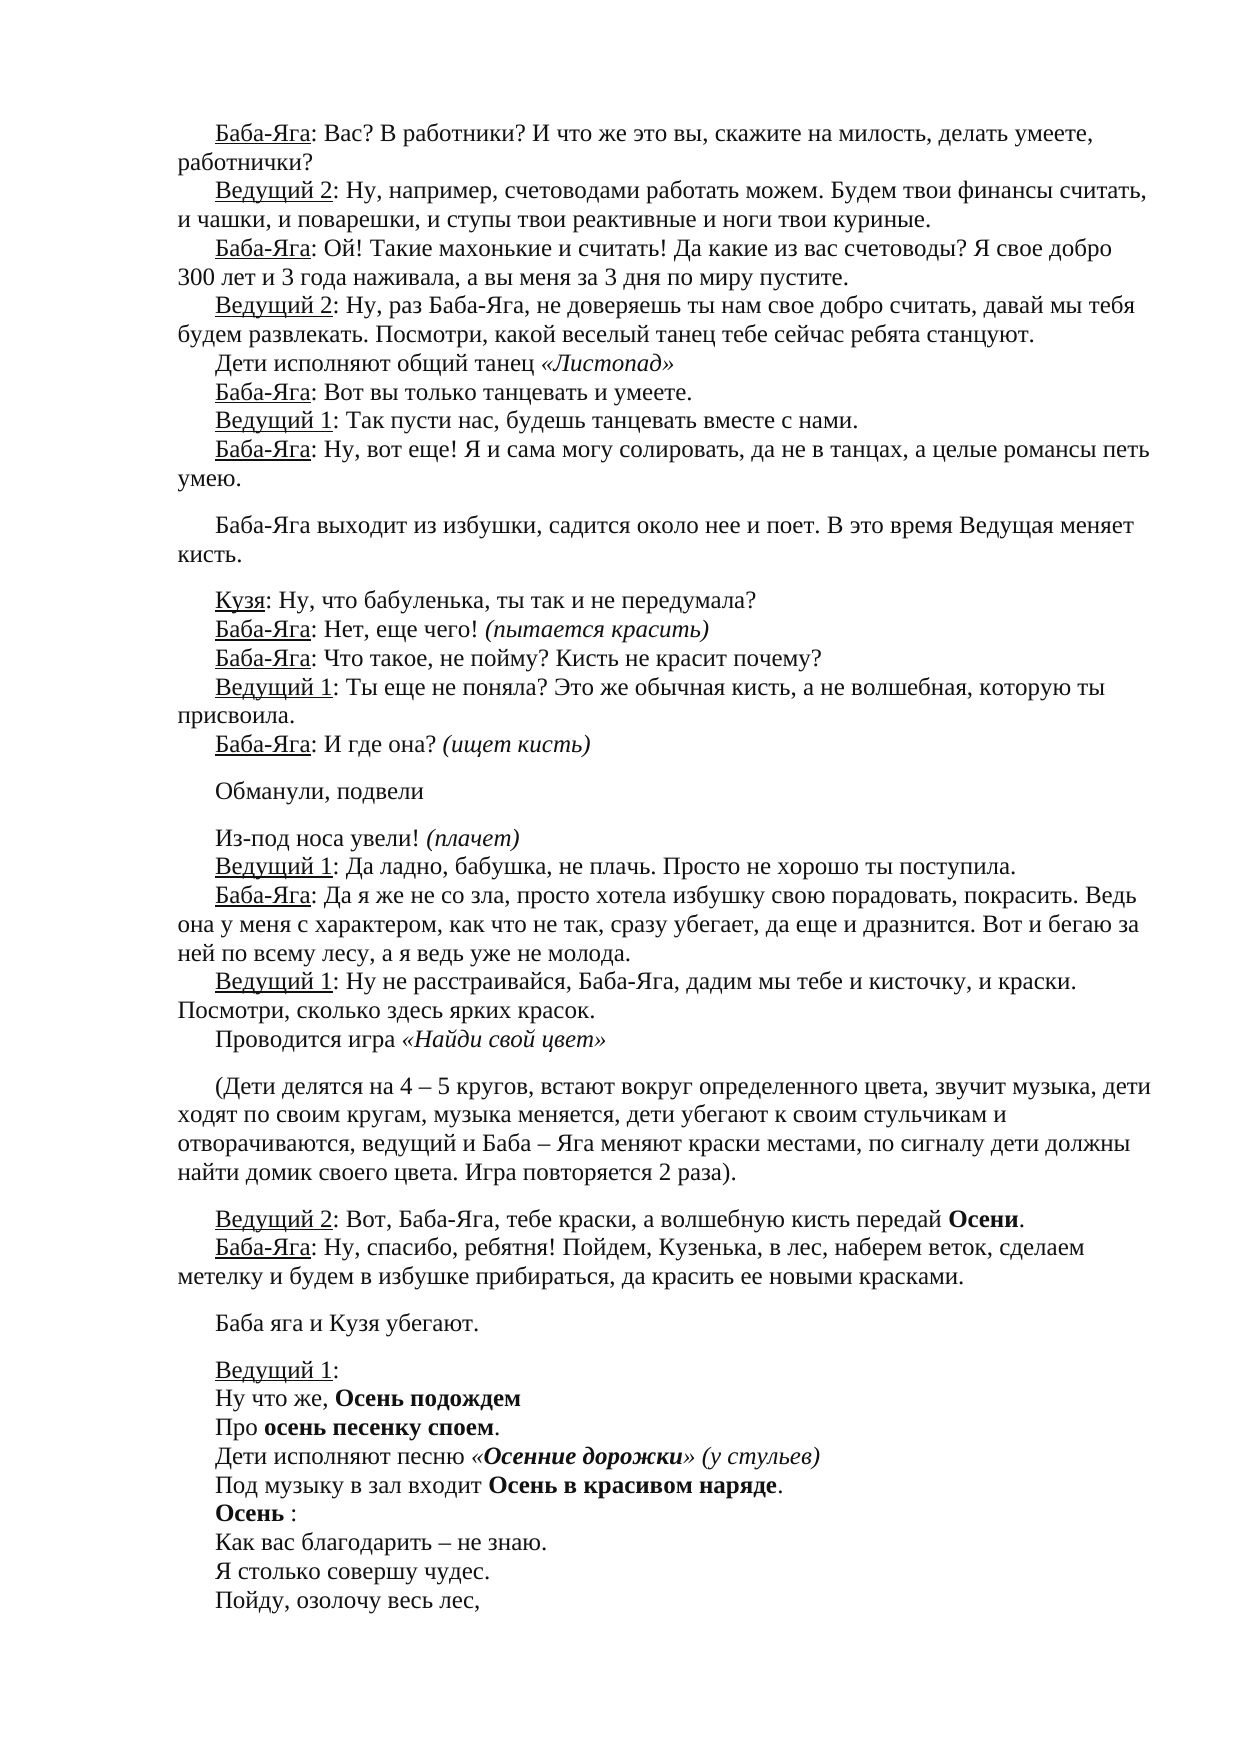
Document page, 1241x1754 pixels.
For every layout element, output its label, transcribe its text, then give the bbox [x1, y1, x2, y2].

text Как вас благодарить – не знаю. [177, 1527, 1152, 1556]
text Баба-Яга: И где она? (ищет кисть) [177, 729, 1152, 758]
text Под музыку в зал входит Осень в красивом наряде. [177, 1470, 1152, 1498]
text Пойду, озолочу весь лес, [177, 1585, 1152, 1613]
text Баба-Яга: Что такое, не пойму? Кисть не красит почему? [177, 643, 1152, 672]
text Баба-Яга: Ну, вот еще! Я и сама могу солировать, да не в танцах, а целые романсы петь умею. [177, 434, 1152, 492]
text (Дети делятся на 4 – 5 кругов, встают вокруг определенного цвета, звучит музыка, дети ходят по своим кругам, музыка меняется, дети убегают к своим стульчикам и отворачиваются, ведущий и Баба – Яга меняют краски местами, по сигналу дети должны найти домик своего цвета. Игра повторяется 2 раза). [177, 1071, 1152, 1186]
text Осень : [177, 1498, 1152, 1527]
text Ведущий 1: Ну не расстраивайся, Баба-Яга, дадим мы тебе и кисточку, и краски. Посмотри, сколько здесь ярких красок. [177, 966, 1152, 1024]
text Дети исполняют песню «Осенние дорожки» (у стульев) [177, 1441, 1152, 1470]
text Баба-Яга выходит из избушки, садится около нее и поет. В это время Ведущая меняет кисть. [177, 510, 1152, 567]
text Проводится игра «Найди свой цвет» [177, 1024, 1152, 1053]
text Баба-Яга: Ну, спасибо, ребятня! Пойдем, Кузенька, в лес, наберем веток, сделаем метелку и будем в избушке прибираться, да красить ее новыми красками. [177, 1232, 1152, 1290]
text Баба-Яга: Вас? В работники? И что же это вы, скажите на милость, делать умеете, работнички? [177, 118, 1152, 176]
text Дети исполняют общий танец «Листопад» [177, 348, 1152, 377]
text Ведущий 1: Да ладно, бабушка, не плачь. Просто не хорошо ты поступила. [177, 851, 1152, 880]
text Ведущий 1: Так пусти нас, будешь танцевать вместе с нами. [177, 406, 1152, 434]
text Баба-Яга: Да я же не со зла, просто хотела избушку свою порадовать, покрасить. Ведь она у меня с характером, как что не так, сразу убегает, да еще и дразнится. Вот и бегаю за ней по всему лесу, а я ведь уже не молода. [177, 880, 1152, 966]
text Баба яга и Кузя убегают. [177, 1308, 1152, 1337]
text Ведущий 2: Вот, Баба-Яга, тебе краски, а волшебную кисть передай Осени. [177, 1204, 1152, 1232]
text Кузя: Ну, что бабуленька, ты так и не передумала? [177, 585, 1152, 614]
text Баба-Яга: Ой! Такие махонькие и считать! Да какие из вас счетоводы? Я свое добро 300 лет и 3 года наживала, а вы меня за 3 дня по миру пустите. [177, 233, 1152, 291]
text Баба-Яга: Вот вы только танцевать и умеете. [177, 377, 1152, 406]
text Ведущий 1: [177, 1355, 1152, 1383]
text Про осень песенку споем. [177, 1412, 1152, 1441]
text Ведущий 2: Ну, раз Баба-Яга, не доверяешь ты нам свое добро считать, давай мы тебя будем развлекать. Посмотри, какой веселый танец тебе сейчас ребята станцуют. [177, 291, 1152, 348]
text Ведущий 1: Ты еще не поняла? Это же обычная кисть, а не волшебная, которую ты присвоила. [177, 672, 1152, 729]
text Ведущий 2: Ну, например, счетоводами работать можем. Будем твои финансы считать, и чашки, и поварешки, и ступы твои реактивные и ноги твои куриные. [177, 176, 1152, 233]
text Ну что же, Осень подождем [177, 1383, 1152, 1412]
text Баба-Яга: Нет, еще чего! (пытается красить) [177, 614, 1152, 643]
text Из-под носа увели! (плачет) [177, 823, 1152, 851]
text Я столько совершу чудес. [177, 1556, 1152, 1585]
text Обманули, подвели [177, 776, 1152, 805]
